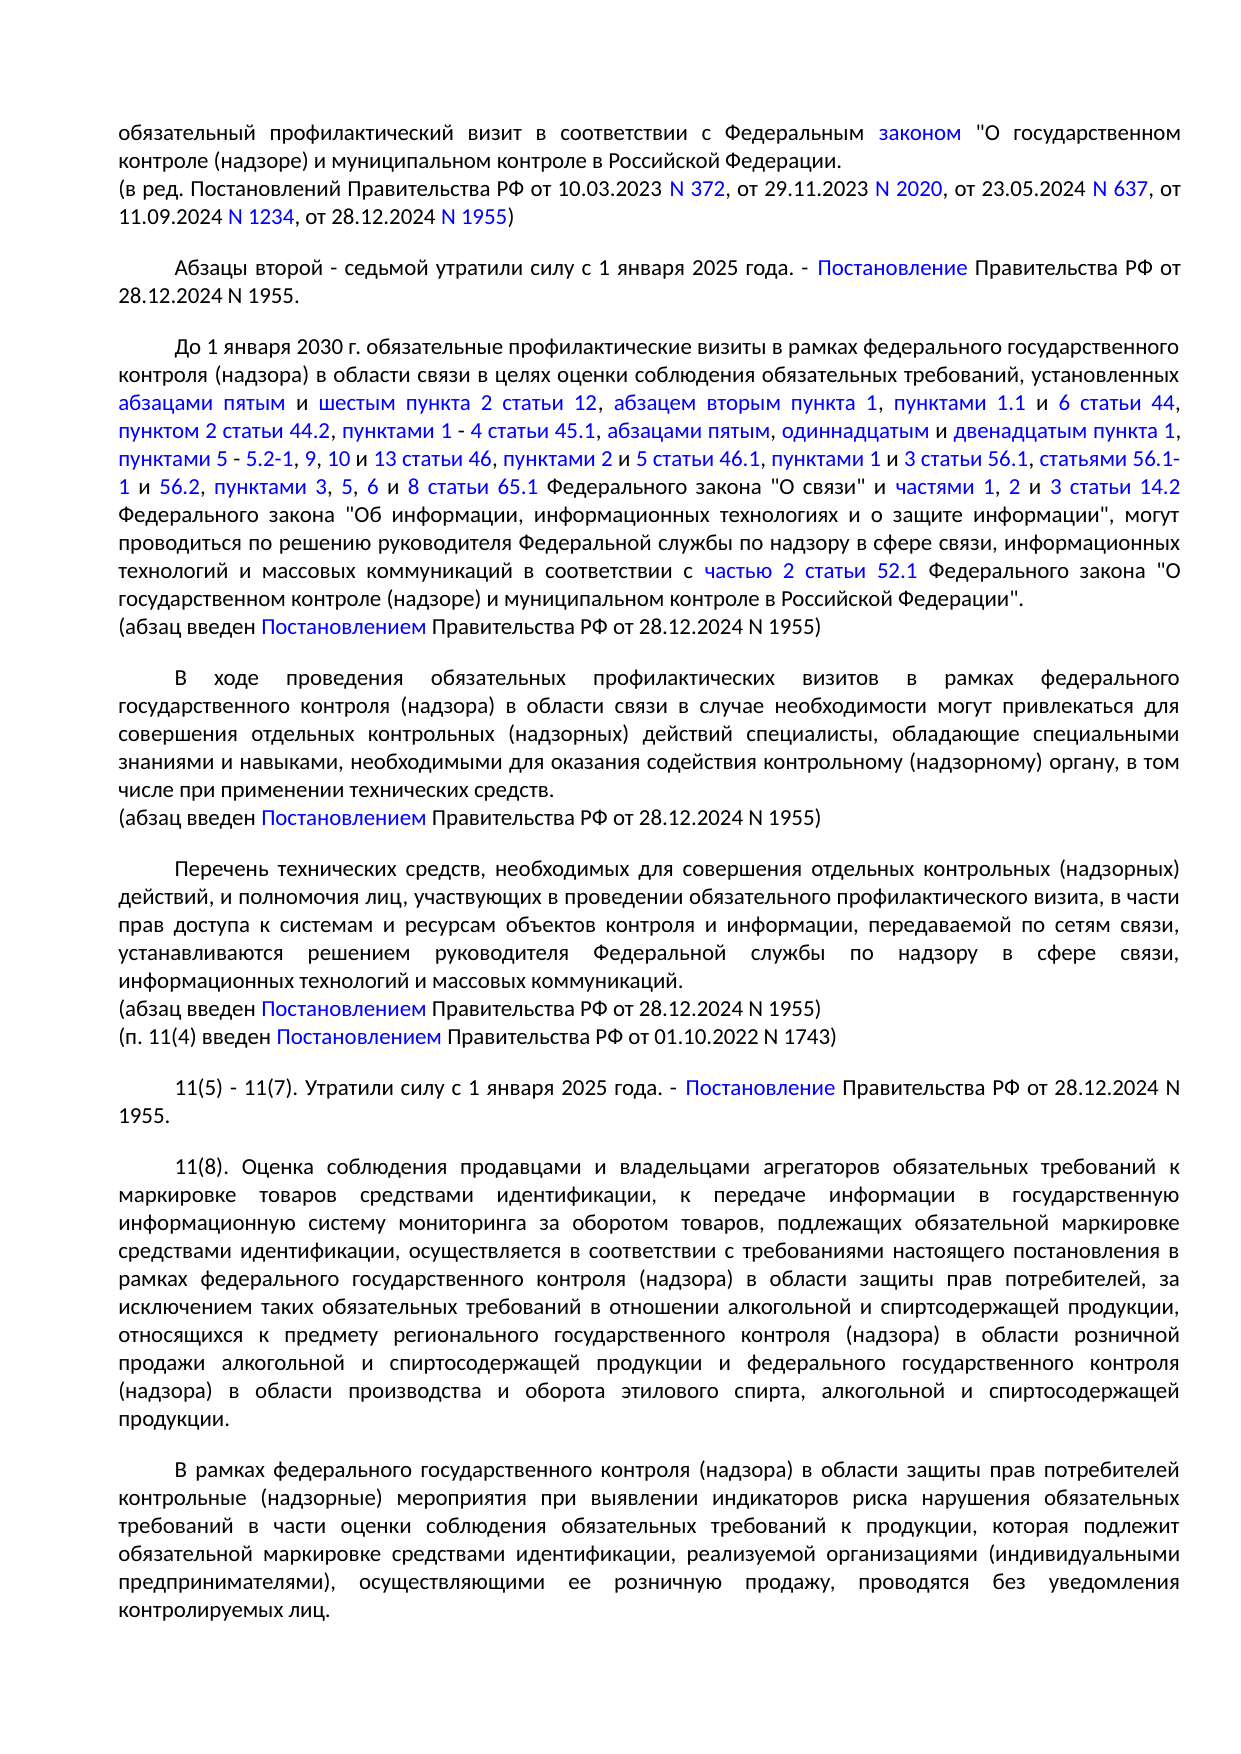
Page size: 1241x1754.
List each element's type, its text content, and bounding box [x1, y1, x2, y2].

text 11(5) - 11(7). Утратили силу с 1 января 2025 года. - Постановление Правительства РФ от 28.12.2024 N 1955. [118, 1073, 1181, 1129]
text В рамках федерального государственного контроля (надзора) в области защиты прав потребителей контрольные (надзорные) мероприятия при выявлении индикаторов риска нарушения обязательных требований в части оценки соблюдения обязательных требований к продукции, которая подлежит обязательной маркировке средствами идентификации, реализуемой организациями (индивидуальными предпринимателями), осуществляющими ее розничную продажу, проводятся без уведомления контролируемых лиц. [118, 1455, 1181, 1623]
text (абзац введен Постановлением Правительства РФ от 28.12.2024 N 1955) [118, 994, 1181, 1022]
text (в ред. Постановлений Правительства РФ от 10.03.2023 N 372, от 29.11.2023 N 2020, от 23.05.2024 N 637, от 11.09.2024 N 1234, от 28.12.2024 N 1955) [118, 174, 1181, 230]
text (абзац введен Постановлением Правительства РФ от 28.12.2024 N 1955) [118, 803, 1181, 831]
text Абзацы второй - седьмой утратили силу с 1 января 2025 года. - Постановление Правительства РФ от 28.12.2024 N 1955. [118, 253, 1181, 309]
text (п. 11(4) введен Постановлением Правительства РФ от 01.10.2022 N 1743) [118, 1022, 1181, 1050]
text (абзац введен Постановлением Правительства РФ от 28.12.2024 N 1955) [118, 612, 1181, 640]
text 11(8). Оценка соблюдения продавцами и владельцами агрегаторов обязательных требований к маркировке товаров средствами идентификации, к передаче информации в государственную информационную систему мониторинга за оборотом товаров, подлежащих обязательной маркировке средствами идентификации, осуществляется в соответствии с требованиями настоящего постановления в рамках федерального государственного контроля (надзора) в области защиты прав потребителей, за исключением таких обязательных требований в отношении алкогольной и спиртсодержащей продукции, относящихся к предмету регионального государственного контроля (надзора) в области розничной продажи алкогольной и спиртосодержащей продукции и федерального государственного контроля (надзора) в области производства и оборота этилового спирта, алкогольной и спиртосодержащей продукции. [118, 1152, 1181, 1432]
text Перечень технических средств, необходимых для совершения отдельных контрольных (надзорных) действий, и полномочия лиц, участвующих в проведении обязательного профилактического визита, в части прав доступа к системам и ресурсам объектов контроля и информации, передаваемой по сетям связи, устанавливаются решением руководителя Федеральной службы по надзору в сфере связи, информационных технологий и массовых коммуникаций. [118, 854, 1181, 994]
text До 1 января 2030 г. обязательные профилактические визиты в рамках федерального государственного контроля (надзора) в области связи в целях оценки соблюдения обязательных требований, установленных абзацами пятым и шестым пункта 2 статьи 12, абзацем вторым пункта 1, пунктами 1.1 и 6 статьи 44, пунктом 2 статьи 44.2, пунктами 1 - 4 статьи 45.1, абзацами пятым, одиннадцатым и двенадцатым пункта 1, пунктами 5 - 5.2-1, 9, 10 и 13 статьи 46, пунктами 2 и 5 статьи 46.1, пунктами 1 и 3 статьи 56.1, статьями 56.1-1 и 56.2, пунктами 3, 5, 6 и 8 статьи 65.1 Федерального закона "О связи" и частями 1, 2 и 3 статьи 14.2 Федерального закона "Об информации, информационных технологиях и о защите информации", могут проводиться по решению руководителя Федеральной службы по надзору в сфере связи, информационных технологий и массовых коммуникаций в соответствии с частью 2 статьи 52.1 Федерального закона "О государственном контроле (надзоре) и муниципальном контроле в Российской Федерации". [118, 332, 1181, 612]
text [118, 118, 1181, 174]
text В ходе проведения обязательных профилактических визитов в рамках федерального государственного контроля (надзора) в области связи в случае необходимости могут привлекаться для совершения отдельных контрольных (надзорных) действий специалисты, обладающие специальными знаниями и навыками, необходимыми для оказания содействия контрольному (надзорному) органу, в том числе при применении технических средств. [118, 663, 1181, 803]
